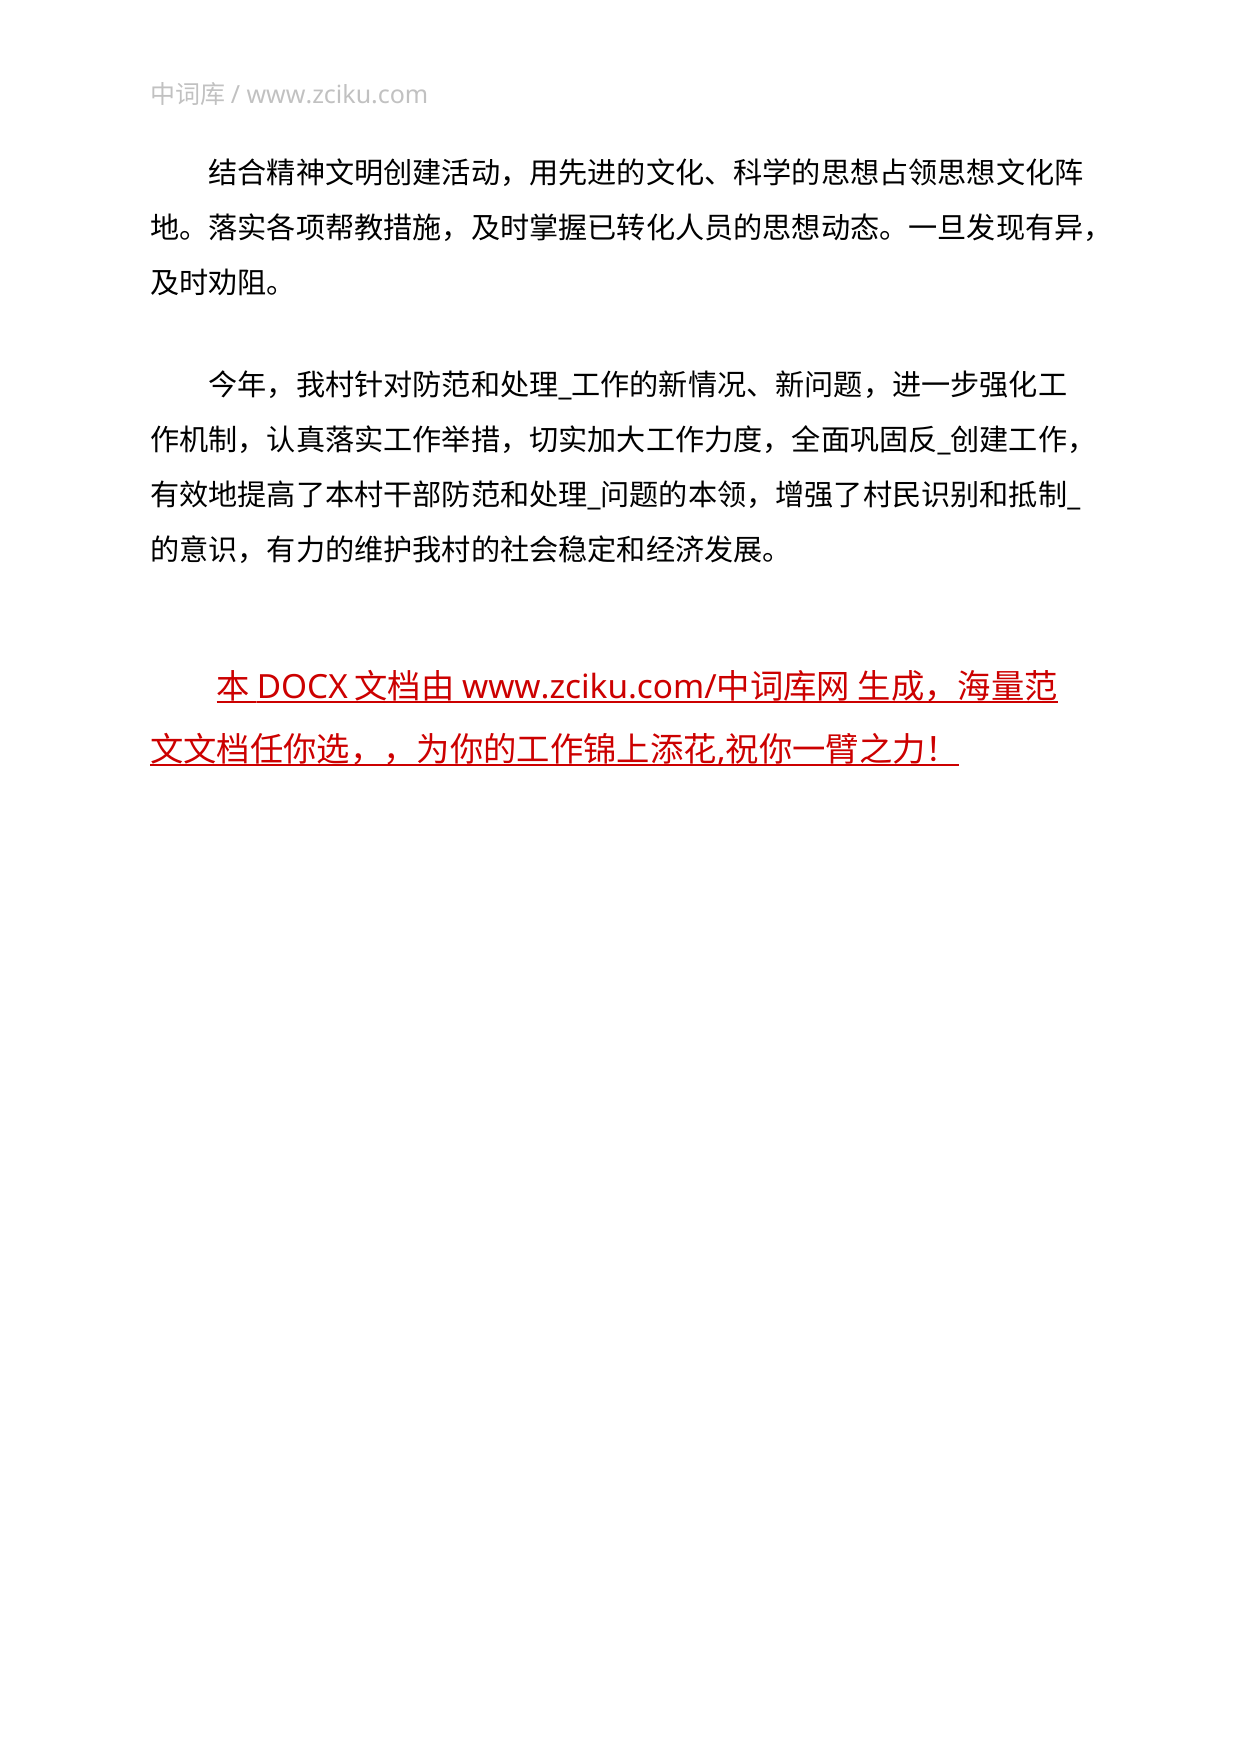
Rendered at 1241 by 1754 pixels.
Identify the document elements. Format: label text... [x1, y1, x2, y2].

text 本DOCX文档由 www.zciku.com/中词库网 生成，海量范文文档任你选，，为你的工作锦上添花,祝你一臂之力！ [150, 659, 1090, 771]
text 今年，我村针对防范和处理_工作的新情况、新问题，进一步强化工作机制，认真落实工作举措，切实加大工作力度，全面巩固反_创建工作，有效地提高了本村干部防范和处理_问题的本领，增强了村民识别和抵制_的意识，有力的维护我村的社会稳定和经济发展。 [150, 362, 1090, 569]
text 结合精神文明创建活动，用先进的文化、科学的思想占领思想文化阵地。落实各项帮教措施，及时掌握已转化人员的思想动态。一旦发现有异，及时劝阻。 [150, 150, 1090, 302]
